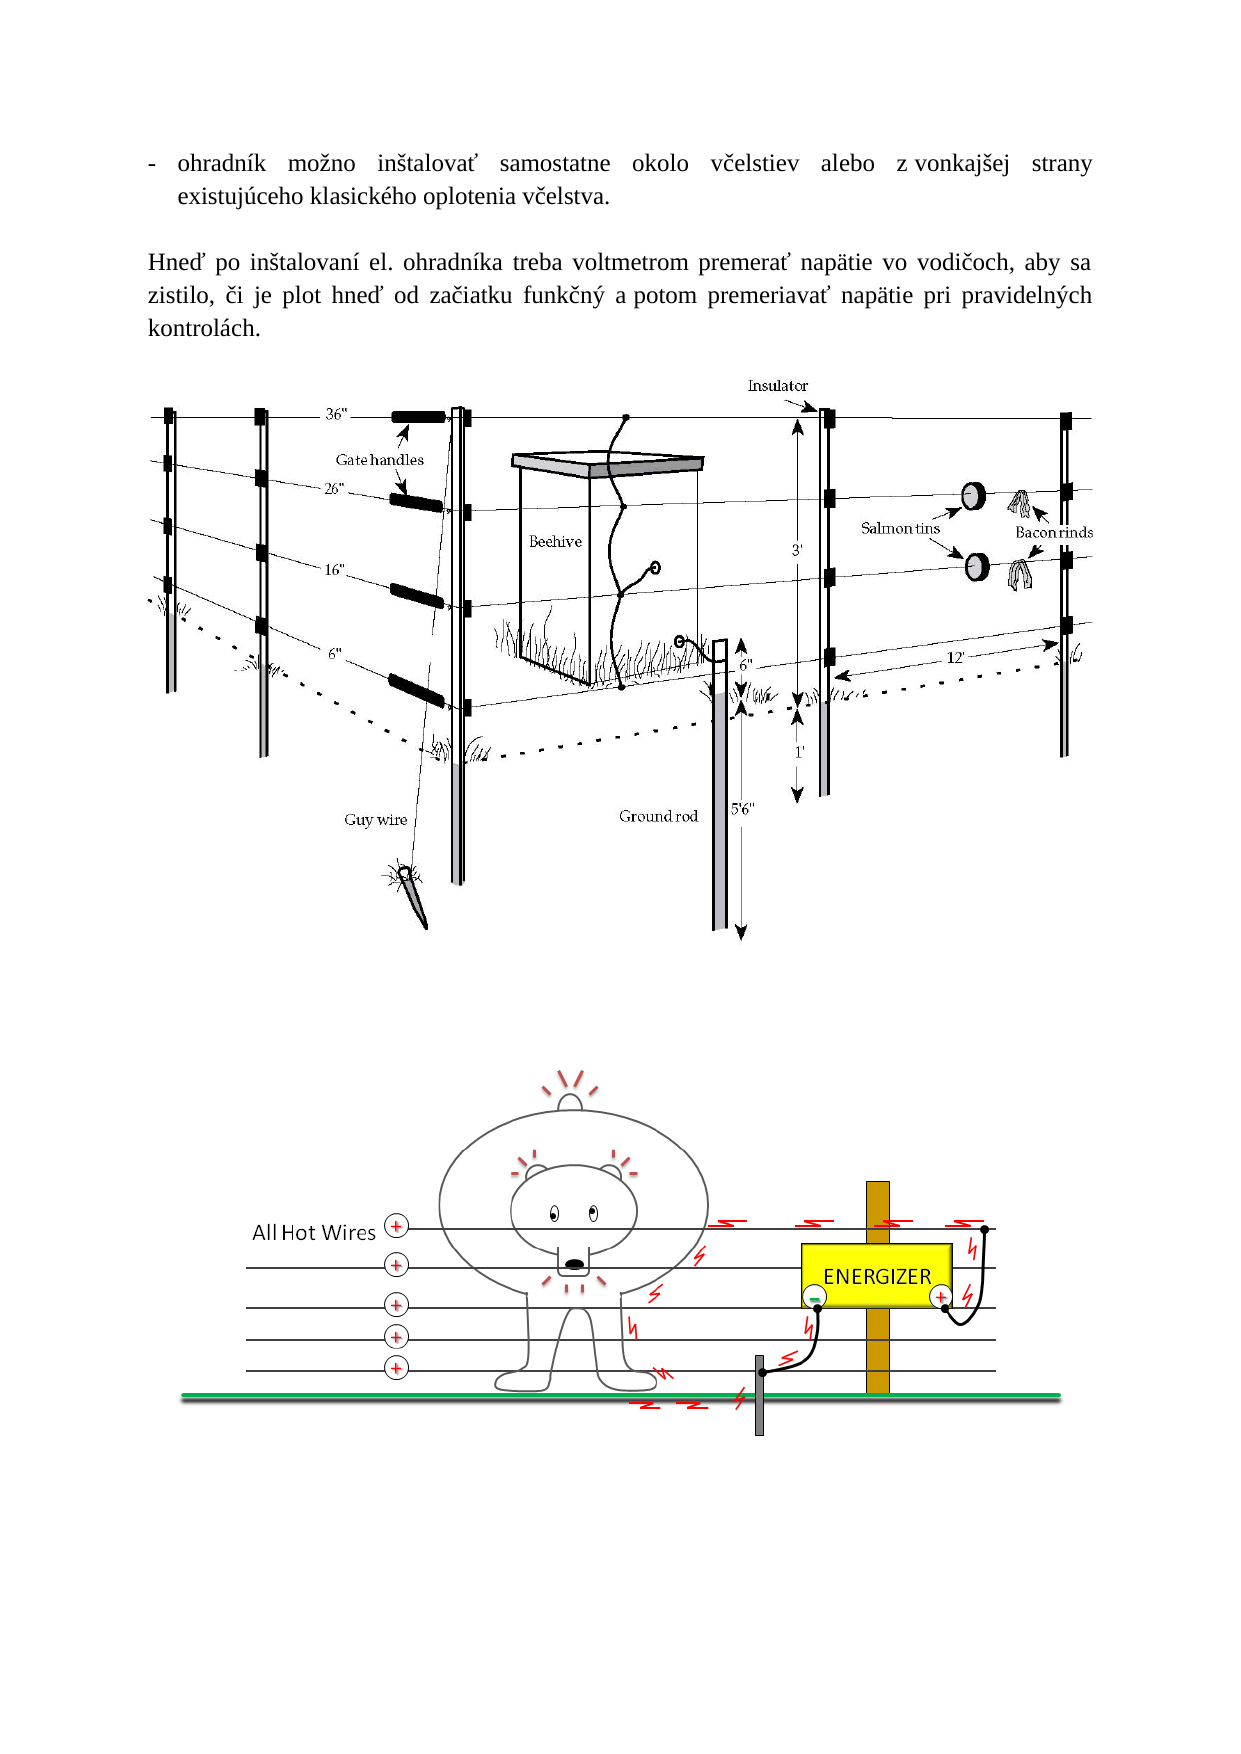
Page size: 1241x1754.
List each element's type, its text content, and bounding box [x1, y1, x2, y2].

text Hneď po inštalovaní el. ohradníka treba voltmetrom premerať napätie vo vodičoch, aby sa zistilo, či je plot hneď od začiatku funkčný a potom premeriavať napätie pri pravidelných kontrolách. [148, 247, 1093, 342]
list ohradník možno inštalovať samostatne okolo včelstiev alebo z vonkajšej strany existujúceho klasického oplotenia včelstva. [148, 148, 1093, 209]
